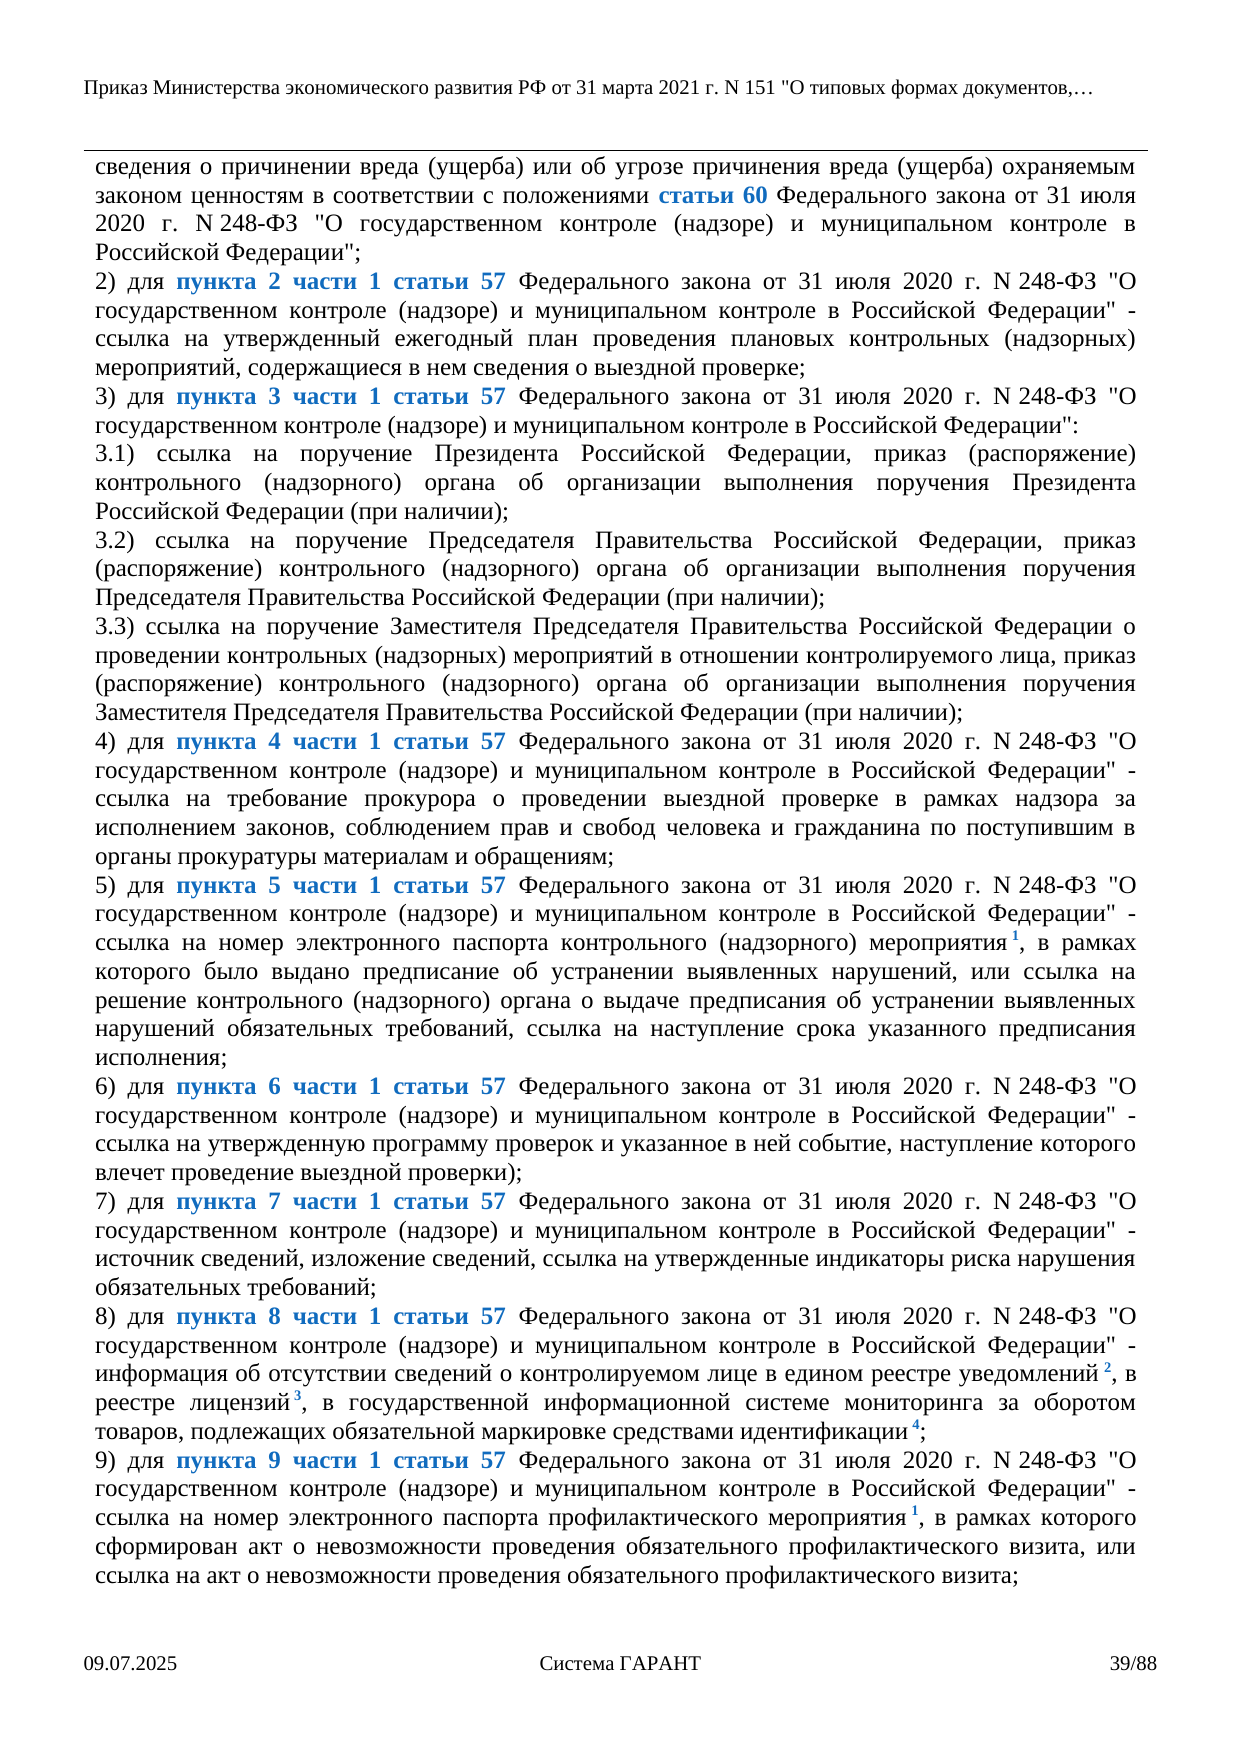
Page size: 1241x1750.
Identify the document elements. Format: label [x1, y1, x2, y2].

table_cell [84, 151, 1148, 1588]
